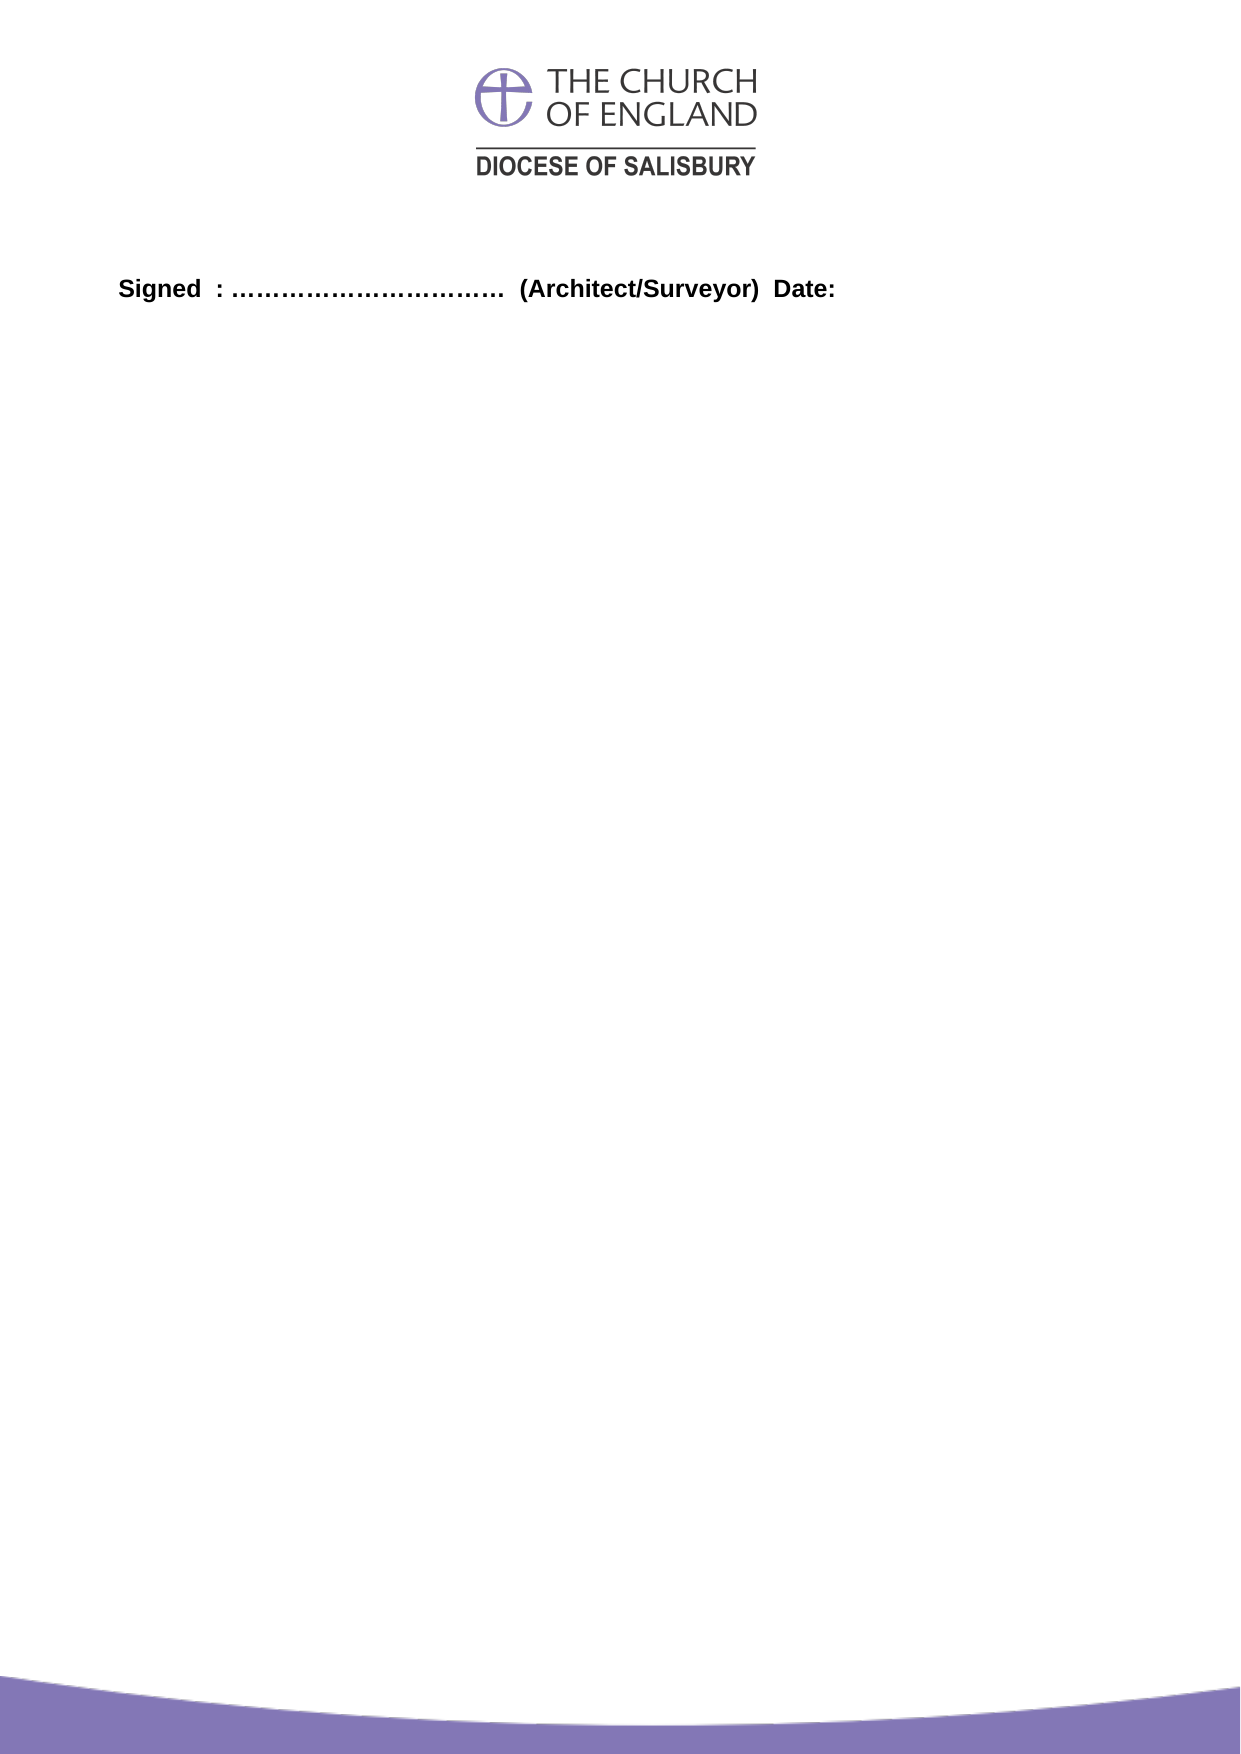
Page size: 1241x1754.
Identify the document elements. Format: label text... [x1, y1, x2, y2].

text Signed : …………………………… (Architect/Surveyor) Date: [118, 274, 1122, 303]
picture [0, 0, 1241, 1725]
